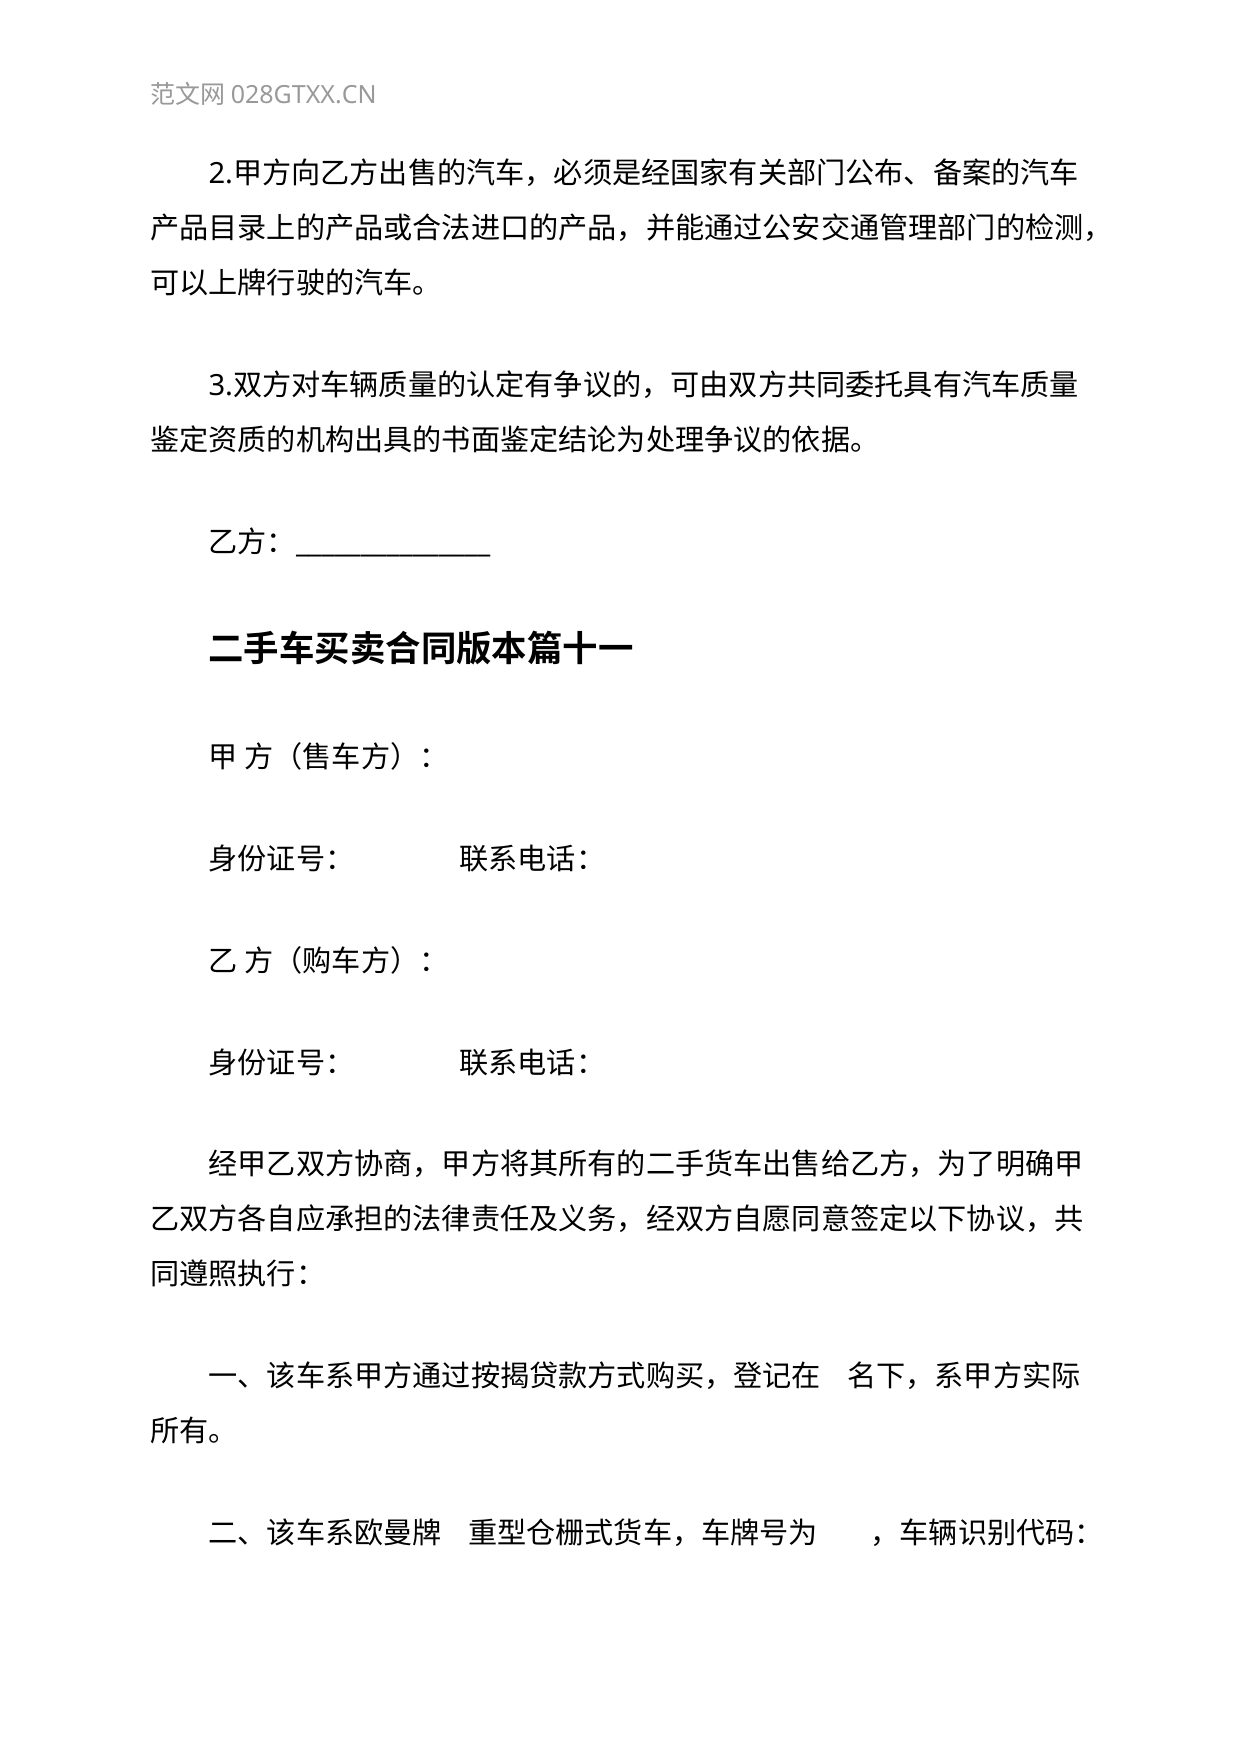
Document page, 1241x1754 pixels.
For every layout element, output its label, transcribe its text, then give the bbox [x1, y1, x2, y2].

text 2.甲方向乙方出售的汽车，必须是经国家有关部门公布、备案的汽车产品目录上的产品或合法进口的产品，并能通过公安交通管理部门的检测，可以上牌行驶的汽车。 [150, 150, 1090, 302]
text 一、该车系甲方通过按揭贷款方式购买，登记在 名下，系甲方实际所有。 [150, 1352, 1090, 1450]
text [150, 1509, 1090, 1551]
text 乙 方（购车方）： [150, 937, 1090, 980]
text 甲 方（售车方）： [150, 734, 1090, 776]
text 经甲乙双方协商，甲方将其所有的二手货车出售给乙方，为了明确甲乙双方各自应承担的法律责任及义务，经双方自愿同意签定以下协议，共同遵照执行： [150, 1141, 1090, 1293]
text 乙方：_______________ [150, 518, 1090, 561]
text 身份证号： 联系电话： [150, 836, 1090, 878]
text 二手车买卖合同版本篇十一 [150, 620, 1090, 672]
text 身份证号： 联系电话： [150, 1039, 1090, 1081]
text 3.双方对车辆质量的认定有争议的，可由双方共同委托具有汽车质量鉴定资质的机构出具的书面鉴定结论为处理争议的依据。 [150, 362, 1090, 459]
